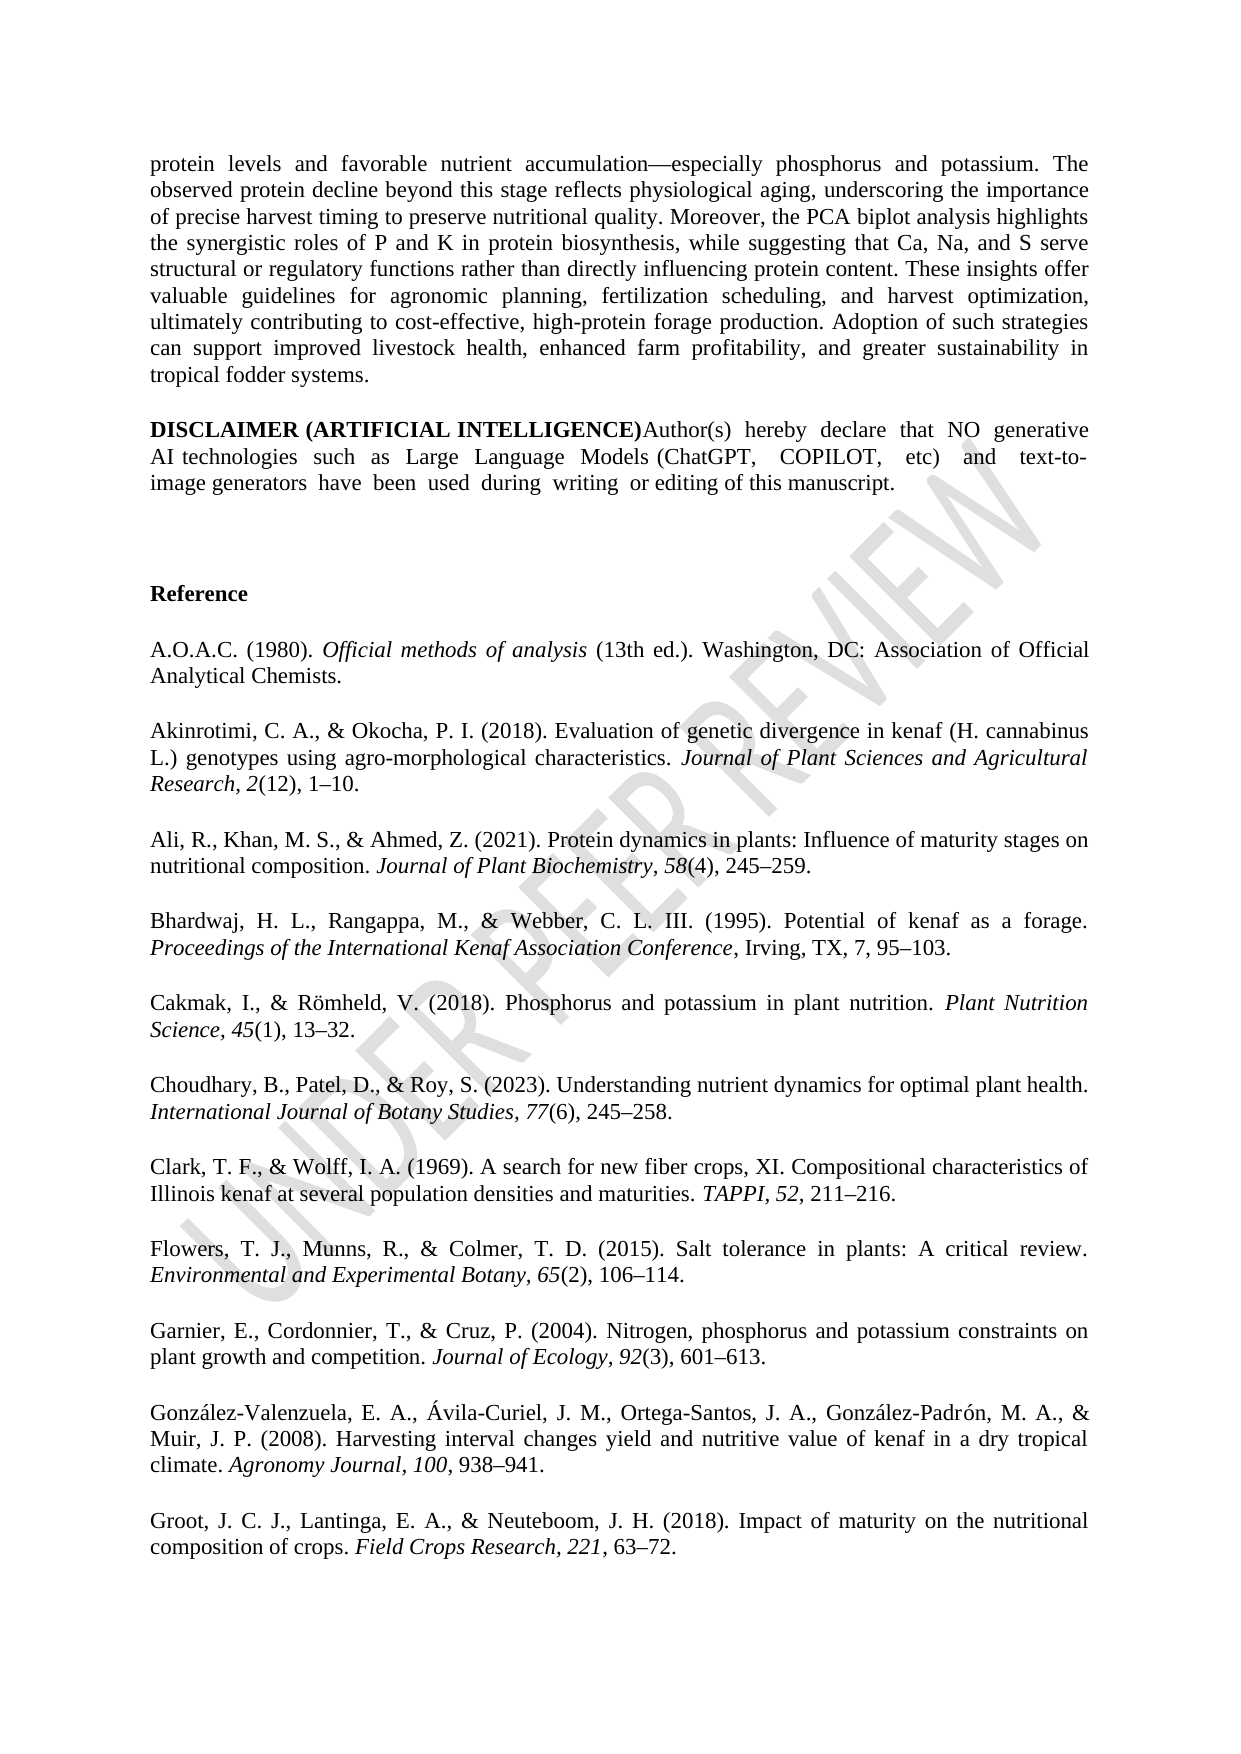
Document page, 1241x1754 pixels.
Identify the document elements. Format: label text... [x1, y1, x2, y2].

text Choudhary, B., Patel, D., & Roy, S. (2023). Understanding nutrient dynamics for optimal plant health. International Journal of Botany Studies, 77(6), 245–258. [150, 1071, 1090, 1124]
text Cakmak, I., & Römheld, V. (2018). Phosphorus and potassium in plant nutrition. Plant Nutrition Science, 45(1), 13–32. [150, 989, 1090, 1042]
text Clark, T. F., & Wolff, I. A. (1969). A search for new fiber crops, XI. Compositional characteristics of Illinois kenaf at several population densities and maturities. TAPPI, 52, 211–216. [150, 1153, 1090, 1206]
text Flowers, T. J., Munns, R., & Colmer, T. D. (2015). Salt tolerance in plants: A critical review. Environmental and Experimental Botany, 65(2), 106–114. [150, 1235, 1090, 1288]
text Garnier, E., Cordonnier, T., & Cruz, P. (2004). Nitrogen, phosphorus and potassium constraints on plant growth and competition. Journal of Ecology, 92(3), 601–613. [150, 1317, 1090, 1370]
text Groot, J. C. J., Lantinga, E. A., & Neuteboom, J. H. (2018). Impact of maturity on the nutritional composition of crops. Field Crops Research, 221, 63–72. [150, 1507, 1090, 1560]
text Bhardwaj, H. L., Rangappa, M., & Webber, C. L. III. (1995). Potential of kenaf as a forage. Proceedings of the International Kenaf Association Conference, Irving, TX, 7, 95–103. [150, 908, 1090, 960]
text Akinrotimi, C. A., & Okocha, P. I. (2018). Evaluation of genetic divergence in kenaf (H. cannabinus L.) genotypes using agro-morphological characteristics. Journal of Plant Sciences and Agricultural Research, 2(12), 1–10. [150, 717, 1090, 797]
text DISCLAIMER (ARTIFICIAL INTELLIGENCE)Author(s) hereby declare that NO generative AI technologies such as Large Language Models (ChatGPT, COPILOT, etc) and text-to-image generators have been used during writing or editing of this manuscript. [150, 416, 1090, 495]
text Ali, R., Khan, M. S., & Ahmed, Z. (2021). Protein dynamics in plants: Influence of maturity stages on nutritional composition. Journal of Plant Biochemistry, 58(4), 245–259. [150, 826, 1090, 878]
text A.O.A.C. (1980). Official methods of analysis (13th ed.). Washington, DC: Association of Official Analytical Chemists. [150, 636, 1090, 688]
text Reference [150, 580, 1090, 606]
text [150, 150, 1090, 387]
text González-Valenzuela, E. A., Ávila-Curiel, J. M., Ortega-Santos, J. A., González-Padrón, M. A., & Muir, J. P. (2008). Harvesting interval changes yield and nutritive value of kenaf in a dry tropical climate. Agronomy Journal, 100, 938–941. [150, 1399, 1090, 1478]
